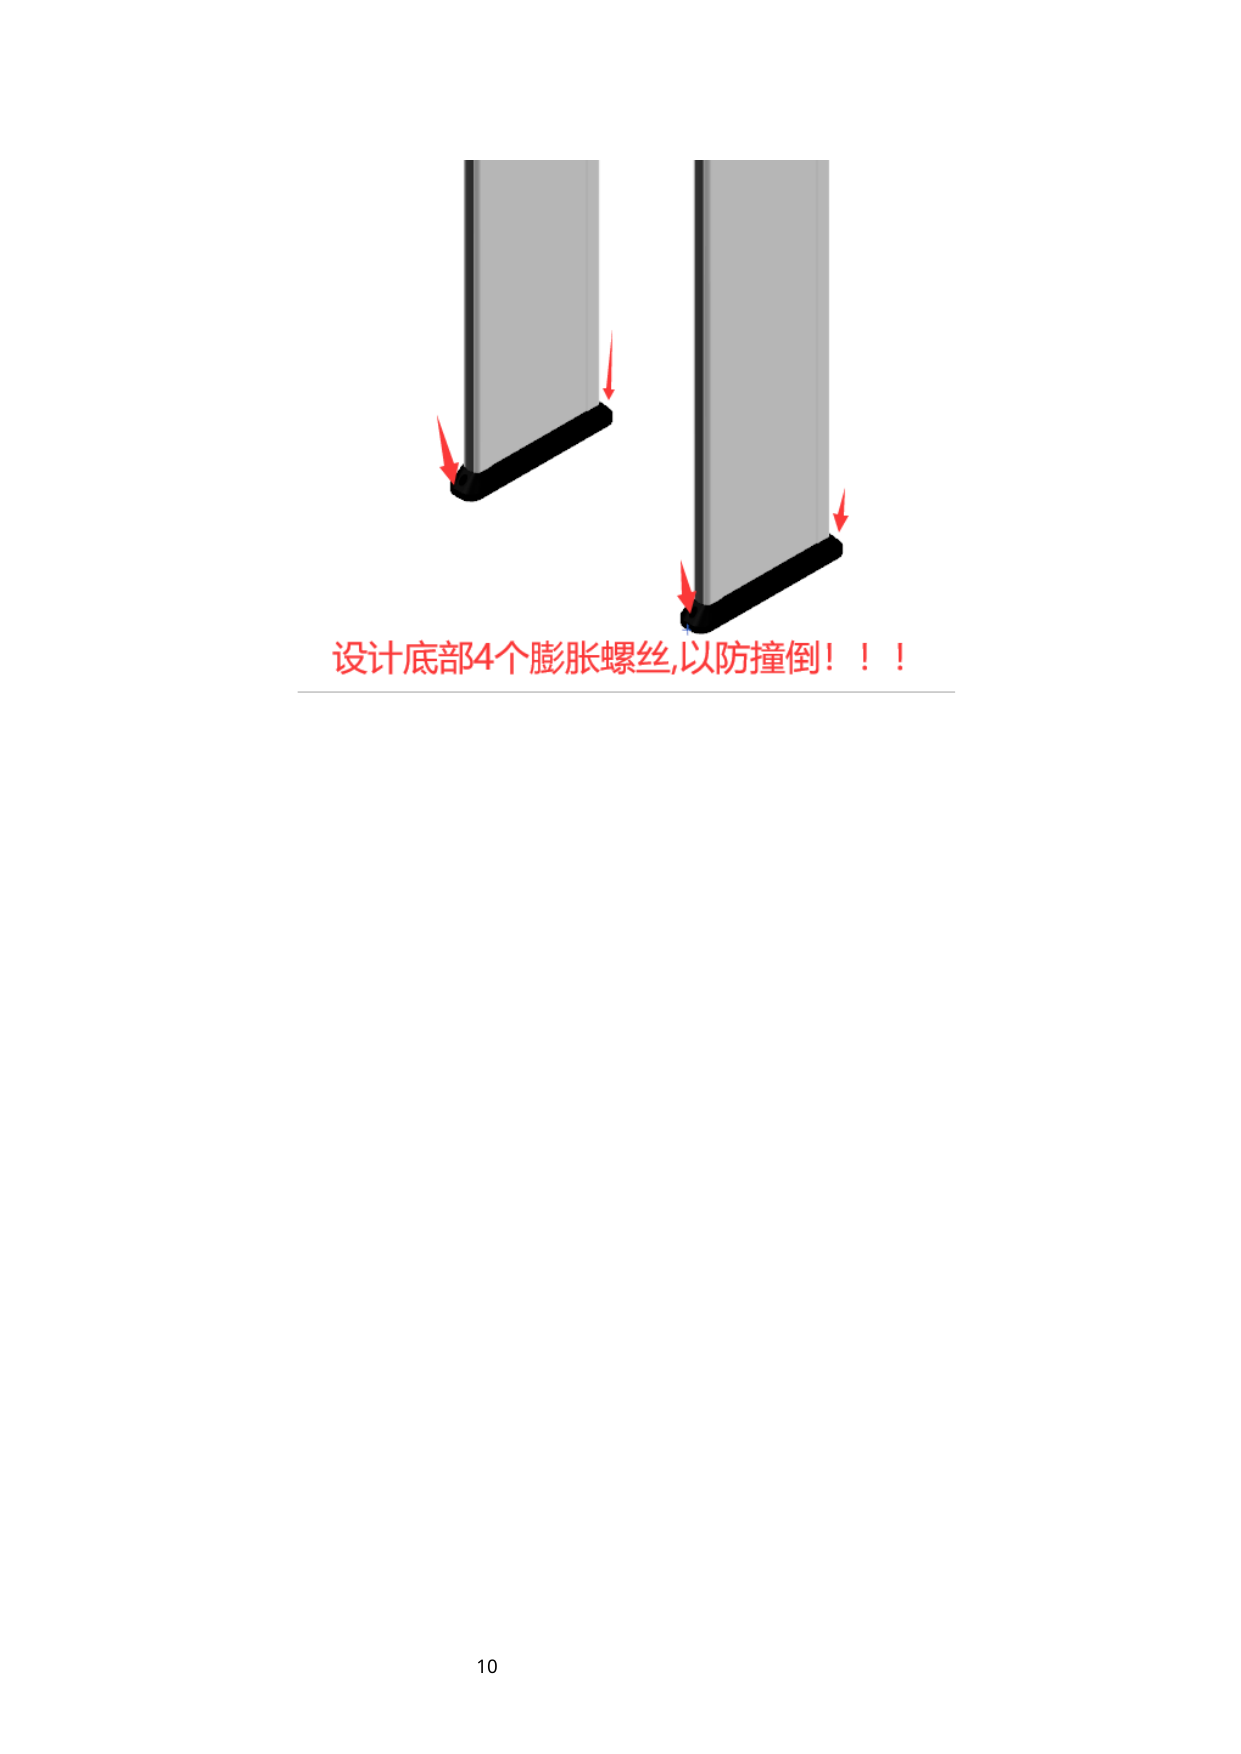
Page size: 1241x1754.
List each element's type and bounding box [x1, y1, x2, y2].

picture [297, 160, 956, 694]
